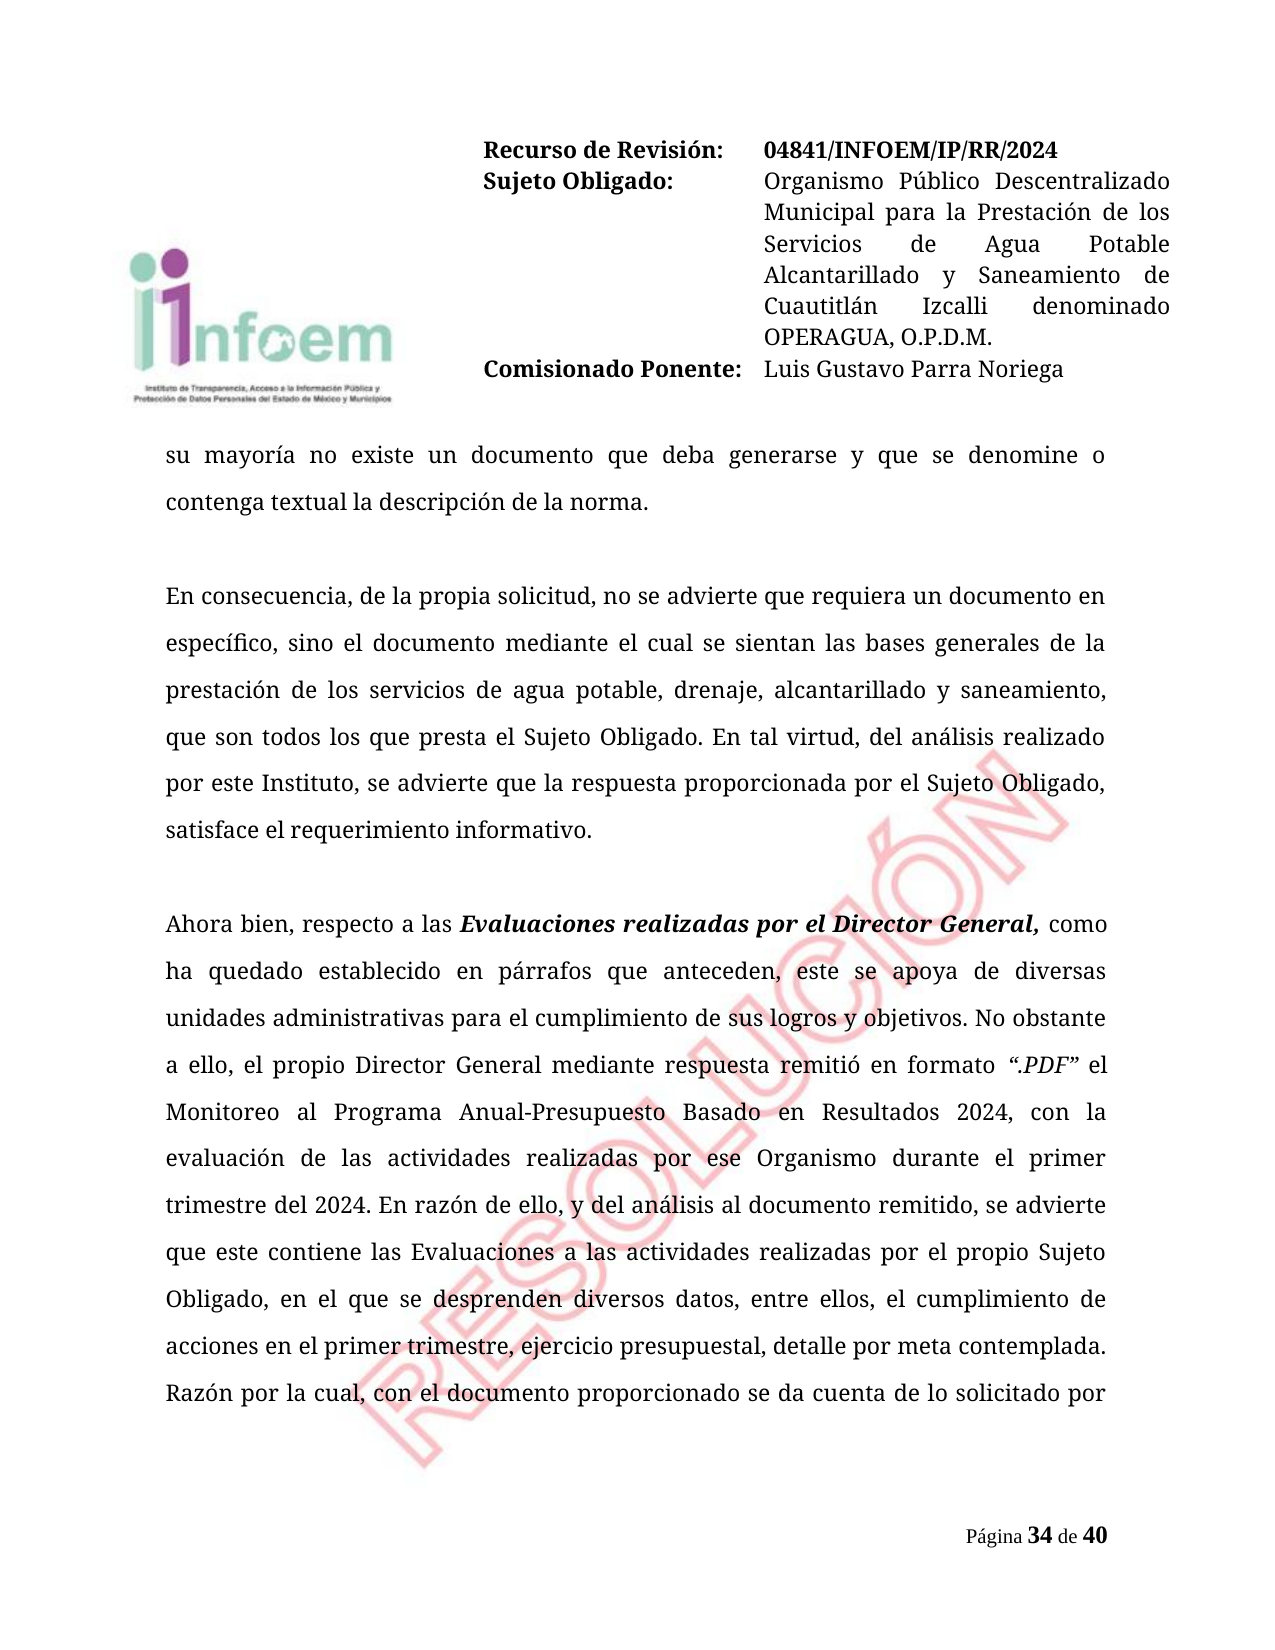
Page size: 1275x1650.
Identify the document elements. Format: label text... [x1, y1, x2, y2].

picture [567, 183, 575, 188]
text En consecuencia, de la propia solicitud, no se advierte que requiera un documento en específico, sino el documento mediante el cual se sientan las bases generales de la prestación de los servicios de agua potable, drenaje, alcantarillado y saneamiento, que son todos los que presta el Sujeto Obligado. En tal virtud, del análisis realizado por este Instituto, se advierte que la respuesta proporcionada por el Sujeto Obligado, satisface el requerimiento informativo. [165, 580, 1107, 846]
picture [0, 183, 1275, 1650]
picture [999, 183, 1007, 188]
picture [767, 183, 776, 188]
